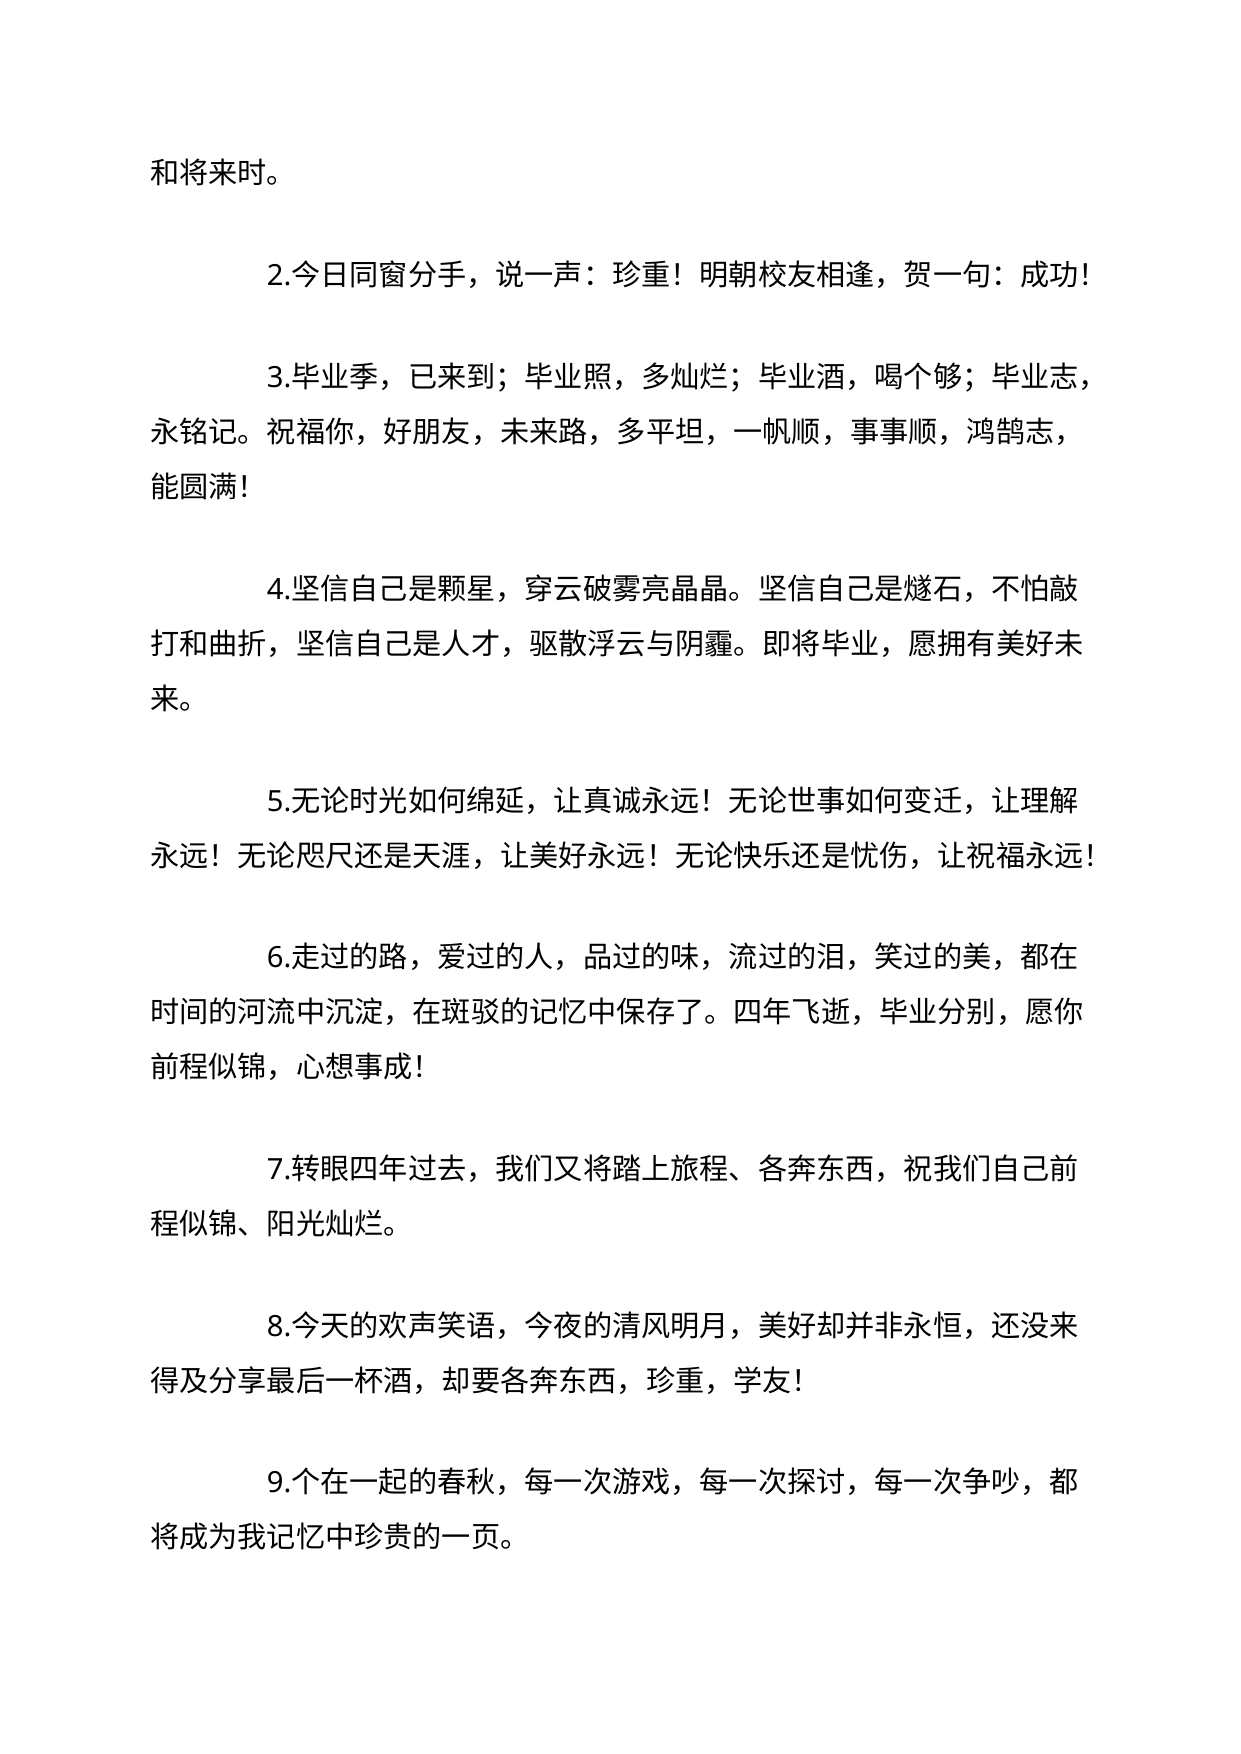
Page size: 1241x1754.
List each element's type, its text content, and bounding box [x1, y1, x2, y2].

text 3.毕业季，已来到；毕业照，多灿烂；毕业酒，喝个够；毕业志，永铭记。祝福你，好朋友，未来路，多平坦，一帆顺，事事顺，鸿鹄志，能圆满！ [150, 354, 1090, 506]
text 2.今日同窗分手，说一声：珍重！明朝校友相逢，贺一句：成功！ [150, 252, 1090, 294]
text 4.坚信自己是颗星，穿云破雾亮晶晶。坚信自己是燧石，不怕敲打和曲折，坚信自己是人才，驱散浮云与阴霾。即将毕业，愿拥有美好未来。 [150, 565, 1090, 718]
text 5.无论时光如何绵延，让真诚永远！无论世事如何变迁，让理解永远！无论咫尺还是天涯，让美好永远！无论快乐还是忧伤，让祝福永远！ [150, 777, 1090, 874]
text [150, 150, 1090, 192]
text 6.走过的路，爱过的人，品过的味，流过的泪，笑过的美，都在时间的河流中沉淀，在斑驳的记忆中保存了。四年飞逝，毕业分别，愿你前程似锦，心想事成！ [150, 934, 1090, 1086]
text 7.转眼四年过去，我们又将踏上旅程、各奔东西，祝我们自己前程似锦、阳光灿烂。 [150, 1146, 1090, 1243]
text 9.个在一起的春秋，每一次游戏，每一次探讨，每一次争吵，都将成为我记忆中珍贵的一页。 [150, 1459, 1090, 1556]
text 8.今天的欢声笑语，今夜的清风明月，美好却并非永恒，还没来得及分享最后一杯酒，却要各奔东西，珍重，学友！ [150, 1302, 1090, 1399]
